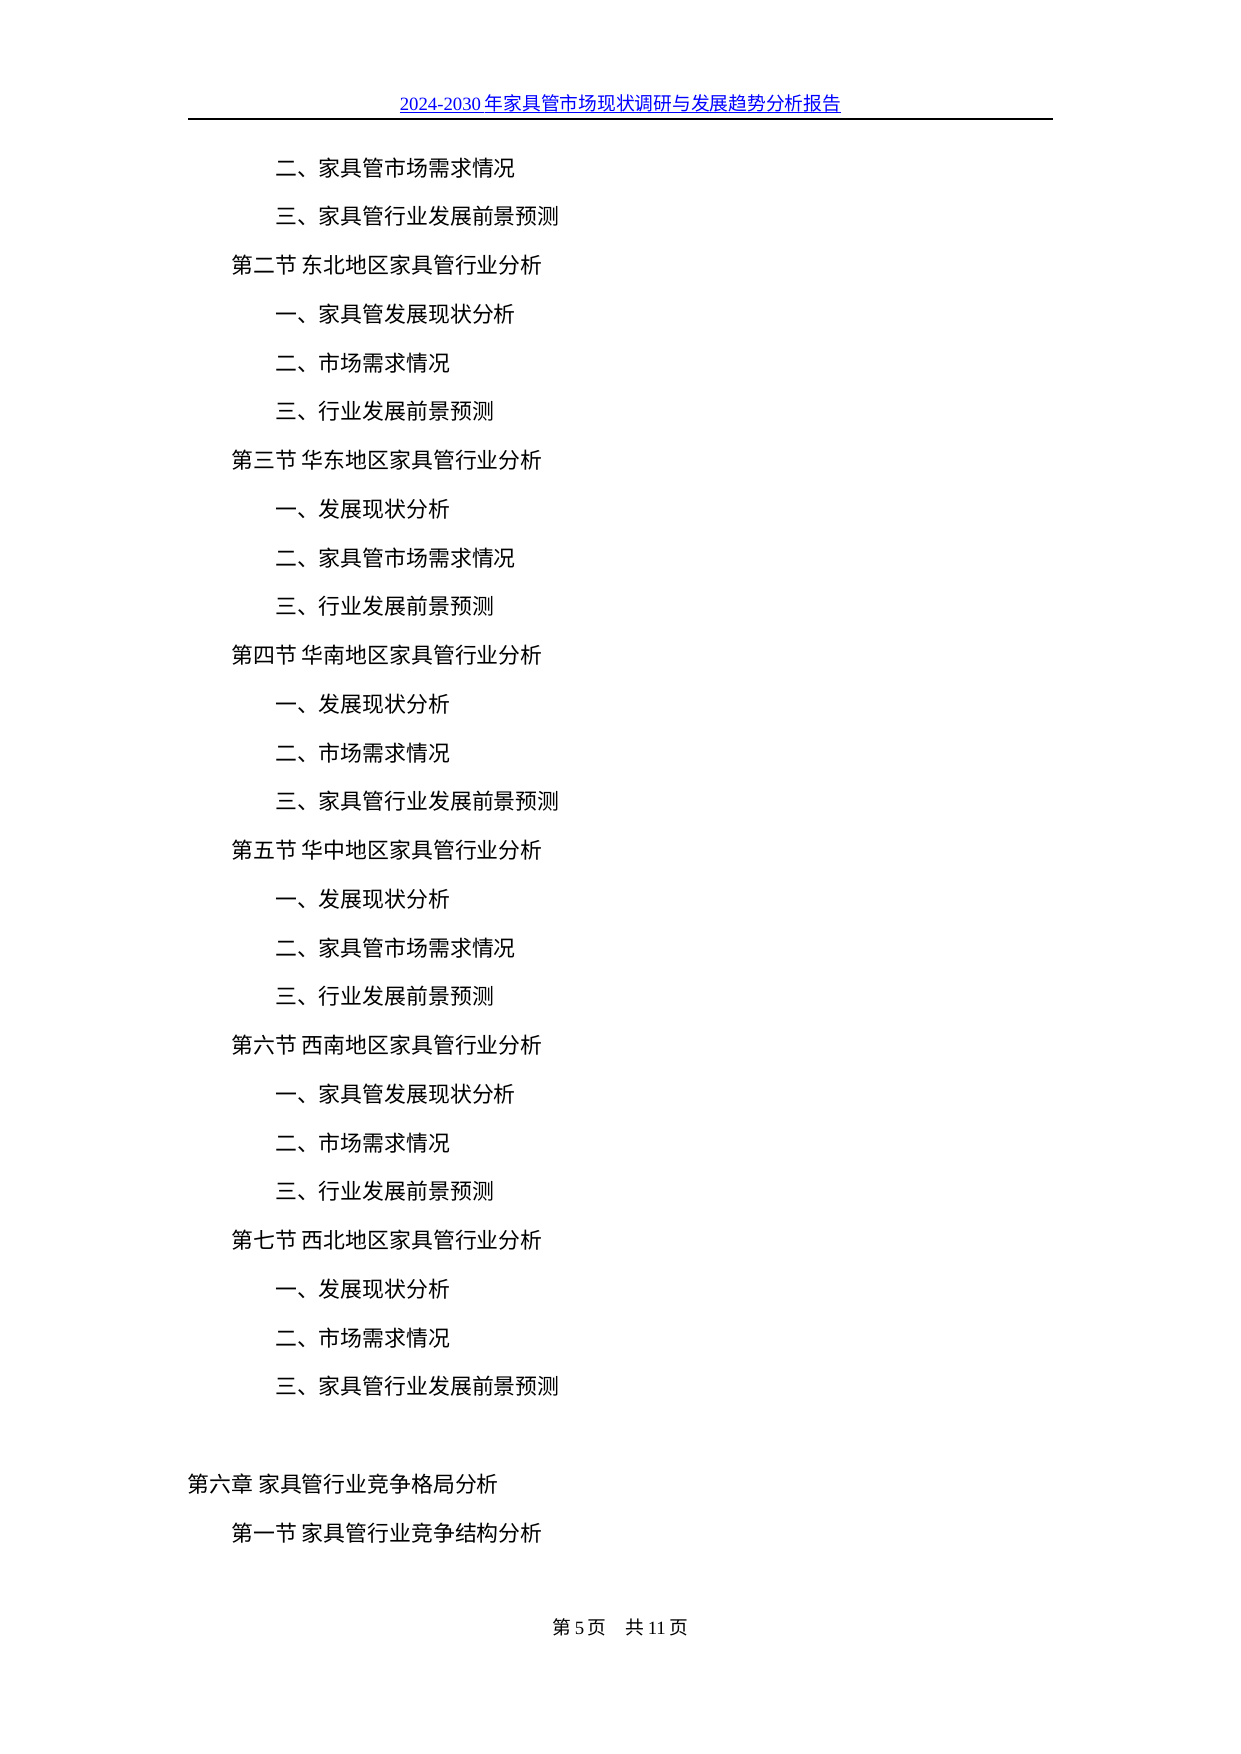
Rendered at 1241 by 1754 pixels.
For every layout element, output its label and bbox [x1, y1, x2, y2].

text [187, 150, 1053, 1548]
